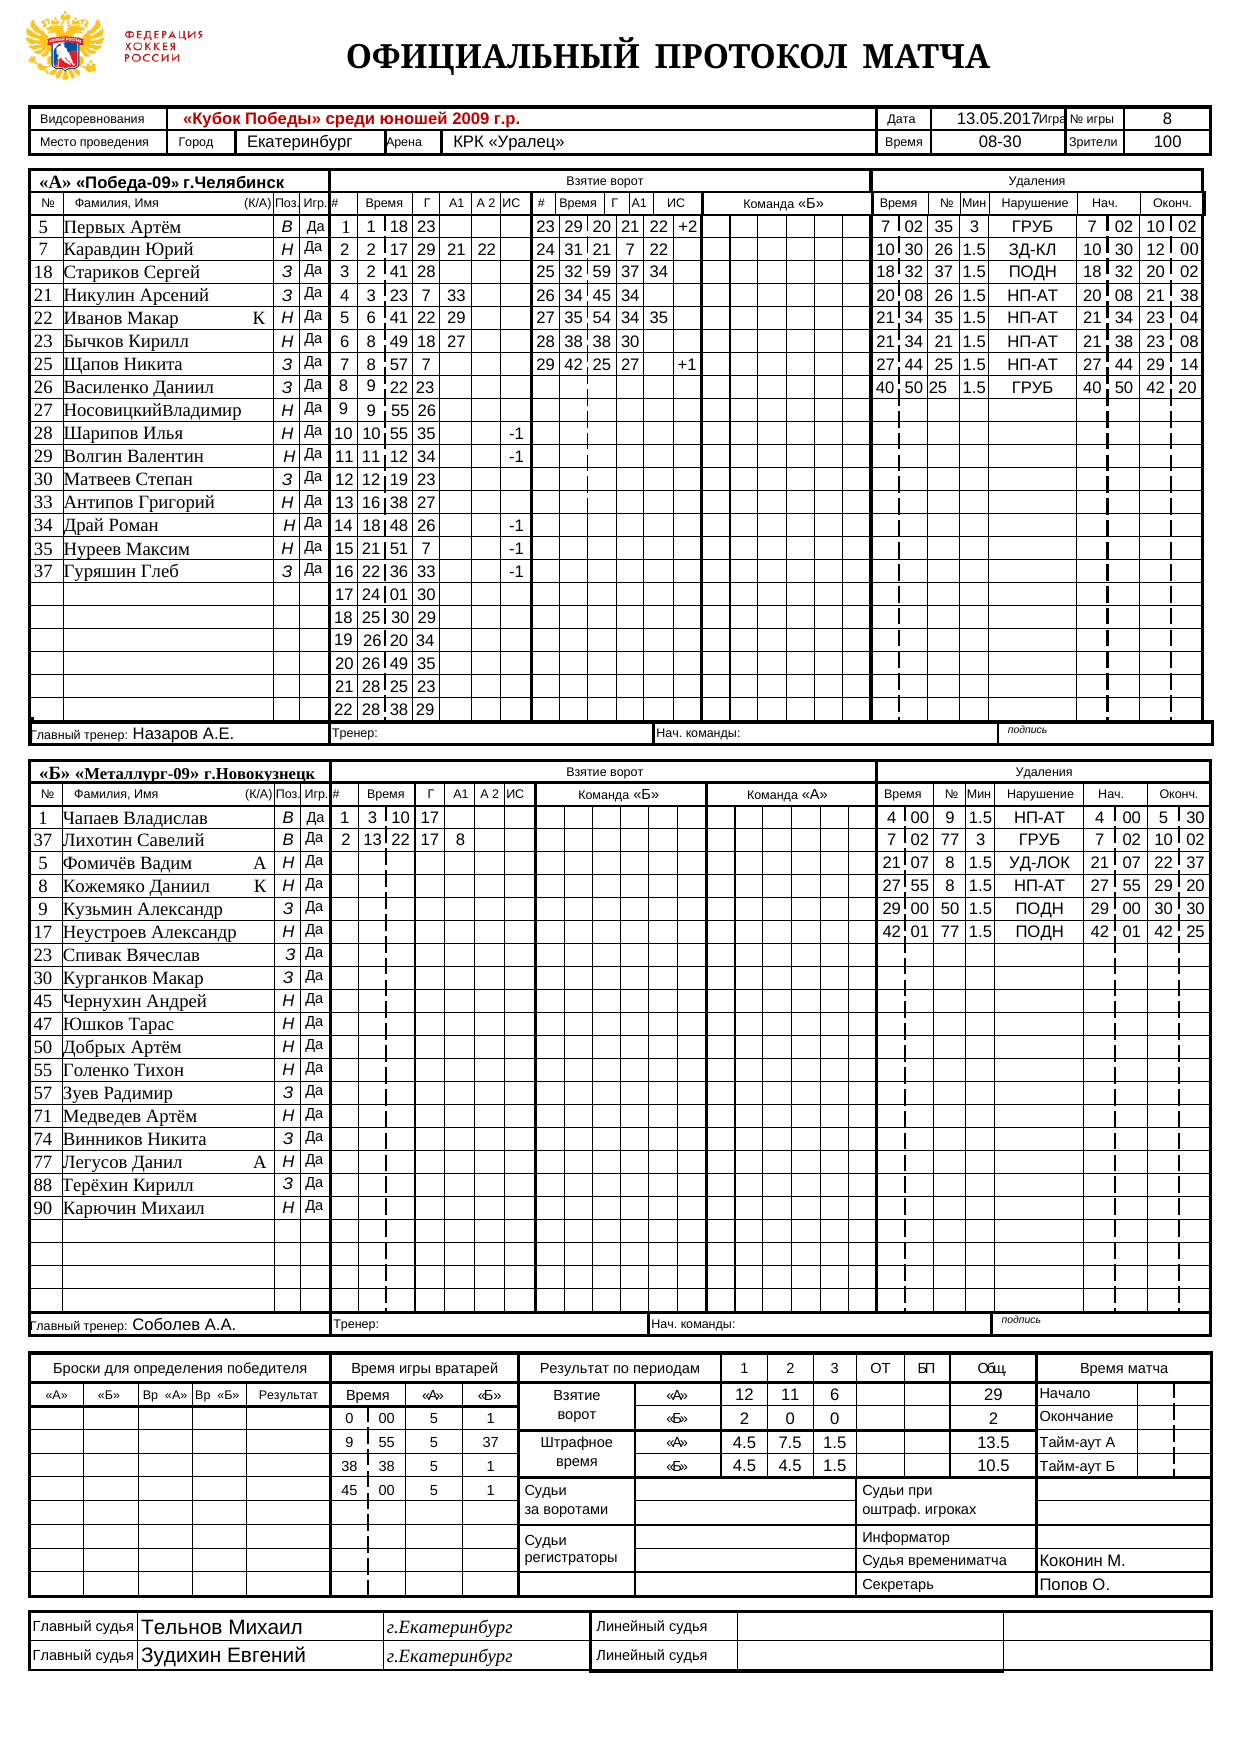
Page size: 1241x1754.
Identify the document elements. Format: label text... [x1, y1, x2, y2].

table_cell [849, 944, 875, 966]
table_cell 34 [1108, 307, 1139, 329]
table_cell [644, 606, 673, 628]
table_cell [763, 967, 791, 989]
table_cell 9 [934, 807, 965, 827]
table_cell [242, 284, 273, 306]
table_cell 27 [617, 353, 643, 375]
table_cell [621, 944, 648, 966]
table_cell 8 [358, 353, 385, 375]
table_cell 4.5 [768, 1454, 813, 1476]
table_header Взятие ворот [331, 171, 869, 191]
table_cell 34 [644, 261, 673, 283]
table_cell 35 [31, 537, 63, 559]
table_cell [1084, 990, 1115, 1012]
table_cell В [275, 829, 300, 851]
table_cell 27 [31, 399, 63, 421]
table_cell [758, 261, 786, 283]
table_cell [763, 1289, 791, 1311]
table_cell +1 [674, 353, 700, 375]
table_cell З [274, 284, 299, 306]
table_cell [708, 852, 734, 873]
table_cell Василенко Даниил [64, 376, 273, 398]
table_cell [593, 1036, 620, 1058]
table_cell 38 [560, 330, 587, 352]
table_cell [332, 1128, 358, 1150]
table_cell [678, 990, 705, 1012]
table_cell # [331, 193, 357, 214]
table_cell [763, 990, 791, 1012]
table_cell [843, 537, 869, 559]
table_cell [243, 1174, 274, 1196]
table_cell [593, 1105, 620, 1127]
table_cell [445, 1082, 474, 1104]
table_cell [588, 698, 616, 720]
table_cell [792, 944, 820, 966]
table_cell 50 [899, 376, 927, 398]
table_cell [475, 990, 504, 1012]
table_cell [758, 399, 786, 421]
table_cell [873, 399, 899, 421]
table_cell [960, 445, 988, 467]
table_cell [505, 829, 534, 851]
table_cell [84, 1572, 138, 1595]
table_cell Время [358, 193, 412, 214]
table_cell [416, 1243, 444, 1265]
table_cell 02 [1179, 829, 1209, 851]
table_cell [274, 606, 299, 628]
table_header Взятие ворот [332, 762, 875, 781]
table_cell [849, 1266, 875, 1288]
table_cell [472, 468, 500, 490]
table_cell [416, 1082, 444, 1104]
table_cell [533, 445, 559, 467]
table_cell [621, 1151, 648, 1173]
table_cell [708, 829, 734, 851]
table_cell [440, 376, 471, 398]
table_cell [621, 1059, 648, 1081]
table_cell 45 [332, 1477, 368, 1500]
table_cell [878, 1036, 905, 1058]
table_cell [445, 1197, 474, 1219]
table_cell [763, 852, 791, 873]
table_cell 22 [31, 307, 63, 329]
table_cell [787, 284, 814, 306]
table_cell [1084, 1036, 1115, 1058]
table_cell [989, 652, 1076, 674]
table_cell [758, 698, 786, 720]
table_cell [792, 898, 820, 919]
table_cell 55 [368, 1430, 405, 1452]
table_cell 44 [899, 353, 927, 375]
table_cell 35 [928, 307, 959, 329]
table_cell [243, 829, 274, 851]
table_cell Игр. [300, 193, 328, 214]
table_cell Нач. [1078, 193, 1140, 214]
table_cell [815, 238, 842, 260]
table_cell 0 [768, 1406, 813, 1429]
table_cell [560, 583, 587, 605]
table_cell [815, 307, 842, 329]
table_cell [445, 1128, 474, 1150]
table_cell 1.5 [960, 353, 988, 375]
table_cell Нач. команды: [655, 724, 997, 743]
table_cell 20 [873, 284, 899, 306]
table_cell [1077, 560, 1107, 582]
table_cell [301, 1243, 329, 1265]
table_cell [821, 1289, 848, 1311]
table_cell [565, 1174, 592, 1196]
table_cell «А» [636, 1384, 720, 1405]
table_cell [533, 652, 559, 674]
table_cell 13.5 [951, 1432, 1035, 1452]
table_cell [966, 944, 994, 966]
table_cell [763, 1243, 791, 1265]
table_cell [649, 967, 677, 989]
table_cell [960, 514, 988, 536]
table_header «Б» «Металлург-09» г.Новокузнецк [31, 762, 329, 781]
table_cell 5 [331, 307, 357, 329]
table_cell [636, 1526, 855, 1547]
table_cell [416, 990, 444, 1012]
table_cell 25 [31, 353, 63, 375]
table_cell [928, 514, 959, 536]
table_cell [703, 652, 729, 674]
table_cell [1140, 560, 1171, 582]
table_cell 7 [331, 353, 357, 375]
table_cell [300, 629, 328, 651]
table_cell [243, 807, 274, 827]
table_cell Да [300, 468, 328, 490]
table_cell [440, 675, 471, 697]
table_cell [708, 1151, 734, 1173]
table_cell [1140, 652, 1171, 674]
table_cell [815, 468, 842, 490]
table_cell [878, 1013, 905, 1035]
table_cell [475, 944, 504, 966]
table_cell Главный тренер: Назаров А.Е. [32, 724, 328, 743]
table_cell [386, 852, 414, 873]
table_cell [815, 606, 842, 628]
table_cell [416, 852, 444, 873]
table_cell [1148, 1128, 1179, 1150]
table_cell [995, 944, 1083, 966]
table_cell 28 [358, 698, 385, 720]
table_cell [416, 967, 444, 989]
table_cell [763, 1059, 791, 1081]
table_cell 21 [440, 238, 471, 260]
table_cell Иванов Макар [64, 307, 242, 329]
table_cell [815, 675, 842, 697]
table_cell [31, 698, 63, 720]
table_cell [989, 491, 1076, 513]
table_cell [928, 652, 959, 674]
table_cell 2 [358, 261, 385, 283]
table_cell 33 [31, 491, 63, 513]
table_cell [193, 1525, 246, 1547]
table_cell 45 [588, 284, 616, 306]
table_cell [873, 698, 899, 720]
table_cell Н [275, 1151, 300, 1173]
table_cell [243, 1013, 274, 1035]
table_cell З [275, 944, 300, 966]
table_cell Каравдин Юрий [64, 238, 242, 260]
table_cell [815, 652, 842, 674]
table_cell [565, 921, 592, 943]
table_cell [193, 1430, 246, 1452]
table_cell 57 [31, 1082, 62, 1104]
table_cell [621, 1243, 648, 1265]
table_cell 18 [413, 330, 439, 352]
table_cell Игр. [301, 784, 329, 804]
table_cell [64, 583, 242, 605]
table_cell [1077, 399, 1107, 421]
table_cell 3 [966, 829, 994, 851]
table_cell [621, 1082, 648, 1104]
table_cell [966, 990, 994, 1012]
table_cell [1115, 1036, 1147, 1058]
table_cell [678, 1220, 705, 1242]
table_cell [708, 990, 734, 1012]
table_cell [445, 1289, 474, 1311]
table_cell [537, 829, 564, 851]
table_cell [533, 698, 559, 720]
table_cell Время [878, 784, 933, 804]
table_cell [617, 399, 643, 421]
table_cell [300, 675, 328, 697]
table_cell [899, 468, 927, 490]
table_cell Н [275, 990, 300, 1012]
table_cell [416, 898, 444, 919]
table_cell [1084, 1105, 1115, 1127]
table_cell [440, 422, 471, 444]
table_cell 37 [617, 261, 643, 283]
table_cell [815, 629, 842, 651]
table_cell [821, 1197, 848, 1219]
table_cell [416, 1266, 444, 1288]
table_cell [821, 807, 848, 827]
table_cell [332, 1266, 358, 1288]
table_cell [731, 652, 757, 674]
table_cell [821, 944, 848, 966]
table_cell [787, 238, 814, 260]
table_cell К [242, 307, 273, 329]
table_cell [763, 898, 791, 919]
table_cell [1115, 1220, 1147, 1242]
table_cell подпись [993, 1314, 1209, 1334]
table_cell [386, 1036, 414, 1058]
table_cell [621, 807, 648, 827]
table_cell [763, 807, 791, 827]
table_cell [31, 606, 63, 628]
table_cell [406, 1572, 462, 1595]
table_cell [678, 1266, 705, 1288]
table_cell [63, 1220, 243, 1242]
table_cell Начало [1038, 1384, 1137, 1405]
table_cell [1148, 1266, 1179, 1288]
table_cell 38 [1108, 330, 1139, 352]
table_cell [792, 1013, 820, 1035]
table_cell [792, 1105, 820, 1127]
table_cell [736, 1289, 762, 1311]
table_cell 29 [31, 445, 63, 467]
table_cell ПОДН [995, 921, 1083, 943]
table_cell [1077, 445, 1107, 467]
table_cell 35 [413, 422, 439, 444]
table_cell 51 [385, 537, 412, 559]
table_cell [1084, 1059, 1115, 1081]
table_cell 02 [905, 829, 933, 851]
table_cell «Б» [84, 1384, 138, 1405]
table_cell [440, 583, 471, 605]
table_cell [736, 829, 762, 851]
table_cell [1077, 514, 1107, 536]
table_cell Арена [387, 131, 440, 153]
table_cell [301, 1289, 329, 1311]
table_cell 17 [385, 238, 412, 260]
table_cell [703, 675, 729, 697]
table_cell [1084, 1243, 1115, 1265]
table_cell 2 [332, 829, 358, 851]
table_cell [565, 944, 592, 966]
table_cell Н [275, 1197, 300, 1219]
table_cell [878, 1197, 905, 1219]
table_cell [274, 675, 299, 697]
table_cell [440, 399, 471, 421]
table_cell [873, 652, 899, 674]
table_cell [31, 1477, 83, 1500]
table_cell 2 [951, 1406, 1035, 1429]
table_cell [873, 606, 899, 628]
table_cell [139, 1454, 192, 1476]
table_cell [674, 491, 700, 513]
table_cell 38 [1171, 284, 1201, 306]
table_cell Гуряшин Глеб [64, 560, 242, 582]
table_cell [472, 560, 500, 582]
table_cell Да [300, 514, 328, 536]
table_cell [386, 990, 414, 1012]
table_cell [505, 1013, 534, 1035]
table_cell 8 [934, 852, 965, 873]
table_cell [406, 1525, 462, 1547]
table_cell [533, 514, 559, 536]
table_cell [472, 422, 500, 444]
table_cell [560, 514, 587, 536]
table_cell 1.5 [960, 330, 988, 352]
table_cell [588, 491, 616, 513]
table_cell [565, 1105, 592, 1127]
table_cell З [274, 376, 299, 398]
table_cell [644, 675, 673, 697]
table_cell [588, 583, 616, 605]
table_cell [1171, 583, 1201, 605]
table_cell [243, 1128, 274, 1150]
table_cell [332, 1197, 358, 1219]
table_cell [243, 1266, 274, 1288]
table_cell [242, 652, 273, 674]
table_cell [934, 1082, 965, 1104]
table_cell [787, 445, 814, 467]
table_cell [475, 1220, 504, 1242]
table_cell [905, 1105, 933, 1127]
table_cell [588, 399, 616, 421]
table_cell 42 [1140, 376, 1171, 398]
table_cell [472, 353, 500, 375]
table_cell [416, 944, 444, 966]
table_cell [139, 1572, 192, 1595]
table_cell [763, 921, 791, 943]
table_cell [703, 698, 729, 720]
table_cell 27 [1084, 875, 1115, 897]
table_cell [1077, 652, 1107, 674]
table_cell 71 [31, 1105, 62, 1127]
table_cell [644, 698, 673, 720]
table_cell [537, 921, 564, 943]
table_cell [995, 990, 1083, 1012]
table_cell [849, 1128, 875, 1150]
table_cell [1108, 560, 1139, 582]
table_cell [934, 1289, 965, 1311]
table_cell [905, 967, 933, 989]
table_cell [537, 898, 564, 919]
table_cell [815, 560, 842, 582]
table_cell [475, 829, 504, 851]
table_cell [621, 898, 648, 919]
table_cell Да [301, 921, 329, 943]
table_cell [966, 1197, 994, 1219]
table_cell 34 [899, 307, 927, 329]
table_cell 21 [1077, 330, 1107, 352]
table_cell [873, 514, 899, 536]
table_cell 37 [928, 261, 959, 283]
table_cell [588, 537, 616, 559]
table_cell [332, 1059, 358, 1081]
table_cell [416, 1105, 444, 1127]
table_cell Н [274, 514, 299, 536]
table_cell [731, 629, 757, 651]
table_cell 4 [878, 807, 905, 827]
table_cell 17 [331, 583, 357, 605]
table_cell [501, 583, 530, 605]
table_cell [1115, 1289, 1147, 1311]
table_cell Да [301, 898, 329, 919]
table_cell [565, 1013, 592, 1035]
table_cell З [274, 353, 299, 375]
table_cell [731, 353, 757, 375]
table_cell 44 [1108, 353, 1139, 375]
table_cell [274, 652, 299, 674]
table_cell [736, 1082, 762, 1104]
table_cell З [275, 898, 300, 919]
table_cell [445, 967, 474, 989]
table_cell [537, 875, 564, 897]
table_cell [617, 445, 643, 467]
table_cell 22 [472, 238, 500, 260]
table_cell [849, 875, 875, 897]
table_cell [905, 1036, 933, 1058]
table_cell [995, 1059, 1083, 1081]
table_cell [758, 629, 786, 651]
table_cell [849, 990, 875, 1012]
table_cell [1179, 990, 1209, 1012]
table_cell 35 [413, 652, 439, 674]
table_cell 18 [358, 514, 385, 536]
table_cell 1.5 [960, 284, 988, 306]
table_cell [1108, 583, 1139, 605]
table_cell [31, 1243, 62, 1265]
table_cell [593, 1266, 620, 1288]
table_cell 21 [31, 284, 63, 306]
table_cell [472, 330, 500, 352]
table_cell [537, 1243, 564, 1265]
table_cell [463, 1501, 517, 1524]
table_cell [966, 1266, 994, 1288]
table_cell Н [275, 1013, 300, 1035]
table_cell [1108, 537, 1139, 559]
table_cell [588, 445, 616, 467]
table_cell [674, 606, 700, 628]
table_cell [593, 829, 620, 851]
table_cell 74 [31, 1128, 62, 1150]
table_cell [1140, 583, 1171, 605]
table_cell 29 [951, 1384, 1035, 1405]
table_cell [593, 1013, 620, 1035]
table_cell [1077, 537, 1107, 559]
table_cell [31, 1220, 62, 1242]
table_cell 21 [928, 330, 959, 352]
table_cell 1 [463, 1454, 517, 1476]
table_cell [928, 445, 959, 467]
table_cell Главный судья [31, 1613, 137, 1640]
table_cell [1148, 1082, 1179, 1104]
table_cell Н [274, 491, 299, 513]
table_cell З [275, 1128, 300, 1150]
table_cell 21 [1077, 307, 1107, 329]
table_cell [736, 1128, 762, 1150]
table_cell НП-АТ [995, 807, 1083, 827]
table_cell 3 [331, 261, 357, 283]
table_cell 42 [878, 921, 905, 943]
table_cell [792, 1220, 820, 1242]
table_cell [243, 1197, 274, 1219]
table_cell [792, 1174, 820, 1196]
table_cell [649, 807, 677, 827]
table_cell [332, 898, 358, 919]
table_cell [588, 468, 616, 490]
table_cell [31, 652, 63, 674]
table_cell [928, 698, 959, 720]
table_cell [792, 1243, 820, 1265]
table_cell 7 [1084, 829, 1115, 851]
table_cell Линейный судья [592, 1641, 737, 1669]
table_cell [934, 1243, 965, 1265]
table_cell [1115, 1174, 1147, 1196]
table_cell [621, 829, 648, 851]
table_cell 25 [358, 606, 385, 628]
table_cell [1171, 468, 1201, 490]
table_cell [1004, 1613, 1210, 1640]
table_cell Тельнов Михаил [138, 1613, 383, 1640]
table_cell [703, 491, 729, 513]
table_cell [966, 1243, 994, 1265]
table_cell [1115, 1243, 1147, 1265]
table_cell [849, 1243, 875, 1265]
table_cell [617, 468, 643, 490]
table_cell [242, 675, 273, 697]
table_cell [636, 1549, 855, 1571]
table_cell 26 [533, 284, 559, 306]
table_cell [247, 1549, 329, 1571]
table_cell [243, 921, 274, 943]
table_cell 9 [332, 1430, 368, 1452]
table_cell [1108, 606, 1139, 628]
table_cell 23 [385, 284, 412, 306]
table_cell [243, 1243, 274, 1265]
table_cell [1084, 1197, 1115, 1219]
table_cell [63, 1243, 243, 1265]
table_cell [565, 1266, 592, 1288]
table_cell 01 [1115, 921, 1147, 943]
table_cell В [274, 216, 299, 237]
table_cell [703, 629, 729, 651]
table_cell [533, 583, 559, 605]
table_cell [368, 1525, 405, 1547]
table_cell [593, 807, 620, 827]
table_cell [899, 537, 927, 559]
table_cell 02 [1171, 261, 1201, 283]
table_cell 1.5 [966, 807, 994, 827]
table_cell [708, 1243, 734, 1265]
table_cell Да [300, 376, 328, 398]
table_cell [703, 537, 729, 559]
table_cell [1140, 675, 1171, 697]
table_cell [928, 629, 959, 651]
table_cell [501, 376, 530, 398]
table_cell [934, 1059, 965, 1081]
table_cell [588, 376, 616, 398]
table_cell 5 [1148, 807, 1179, 827]
table_cell 22 [385, 376, 412, 398]
table_cell 7 [413, 537, 439, 559]
table_cell [359, 1220, 386, 1242]
table_cell [139, 1430, 192, 1452]
table_cell [849, 1289, 875, 1311]
table_cell 31 [560, 238, 587, 260]
table_cell Время [332, 1384, 405, 1405]
table_cell 1 [331, 216, 357, 237]
table_cell [787, 307, 814, 329]
table_cell [501, 261, 530, 283]
table_cell [674, 261, 700, 283]
table_cell [332, 944, 358, 966]
table_cell [792, 1128, 820, 1150]
table_cell [445, 1059, 474, 1081]
table_cell [821, 967, 848, 989]
table_cell [736, 1105, 762, 1127]
table_cell [966, 1289, 994, 1311]
table_cell [966, 1128, 994, 1150]
table_cell [960, 468, 988, 490]
table_cell [928, 560, 959, 582]
table_cell [674, 422, 700, 444]
table_cell Зрители [1067, 131, 1123, 153]
table_cell [386, 1059, 414, 1081]
table_cell Драй Роман [64, 514, 242, 536]
table_cell [843, 353, 869, 375]
table_cell Н [274, 422, 299, 444]
table_cell [843, 399, 869, 421]
table_cell [445, 944, 474, 966]
table_cell [475, 1266, 504, 1288]
table_cell [899, 583, 927, 605]
table_cell [533, 399, 559, 421]
table_cell [621, 1128, 648, 1150]
table_cell Медведев Артём [63, 1105, 243, 1127]
table_cell [475, 1013, 504, 1035]
table_cell 27 [440, 330, 471, 352]
table_cell З [274, 468, 299, 490]
table_cell [792, 829, 820, 851]
table_cell [593, 1128, 620, 1150]
table_cell [505, 1105, 534, 1127]
table_cell г.Екатеринбург [384, 1613, 589, 1640]
table_cell [617, 606, 643, 628]
table_cell 5 [406, 1454, 462, 1476]
table_cell [905, 1220, 933, 1242]
table_cell [1115, 1013, 1147, 1035]
table_cell 25 [385, 675, 412, 697]
table_cell [960, 675, 988, 697]
table_cell 57 [385, 353, 412, 375]
table_cell 7 [413, 284, 439, 306]
table_cell [644, 353, 673, 375]
table_cell [792, 1266, 820, 1288]
table_cell 12 [385, 445, 412, 467]
table_cell [815, 399, 842, 421]
table_cell 08 [1171, 330, 1201, 352]
table_cell [731, 422, 757, 444]
table_cell [560, 652, 587, 674]
table_cell [1038, 1526, 1210, 1547]
table_cell [644, 629, 673, 651]
table_cell [878, 967, 905, 989]
table_cell [593, 898, 620, 919]
table_cell 26 [928, 238, 959, 260]
table_cell [703, 330, 729, 352]
table_cell Да [301, 807, 329, 827]
table_cell 16 [331, 560, 357, 582]
table_cell 15 [331, 537, 357, 559]
table_cell Н [274, 537, 299, 559]
table_cell [649, 1036, 677, 1058]
table_cell [934, 990, 965, 1012]
table_cell [1179, 944, 1209, 966]
table_cell 29 [1140, 353, 1171, 375]
table_cell [247, 1454, 329, 1476]
table_cell Тайм-аут Б [1038, 1454, 1137, 1476]
table_cell Да [300, 537, 328, 559]
table_cell [243, 1082, 274, 1104]
table_cell [1084, 1013, 1115, 1035]
table_cell 29 [440, 307, 471, 329]
table_cell [505, 852, 534, 873]
table_cell Н [275, 875, 300, 897]
table_cell [763, 1082, 791, 1104]
table_cell [928, 491, 959, 513]
table_cell [960, 491, 988, 513]
table_cell Да [300, 422, 328, 444]
table_cell Нач. команды: [650, 1314, 990, 1334]
table_cell 50 [934, 898, 965, 919]
table_cell А1 [630, 193, 653, 214]
table_cell [1077, 698, 1107, 720]
table_cell [560, 468, 587, 490]
table_cell 00 [1115, 807, 1147, 827]
table_cell [31, 675, 63, 697]
table_cell [674, 675, 700, 697]
table_cell [475, 1151, 504, 1173]
table_cell [565, 1151, 592, 1173]
table_cell [792, 852, 820, 873]
table_cell [763, 1105, 791, 1127]
table_cell [386, 1013, 414, 1035]
table_cell «Б» [636, 1406, 720, 1429]
table_cell [815, 537, 842, 559]
table_cell [905, 1406, 949, 1429]
table_cell [934, 1036, 965, 1058]
table_cell 01 [905, 921, 933, 943]
table_cell [445, 875, 474, 897]
table_cell [738, 1613, 1003, 1640]
table_cell 8 [358, 330, 385, 352]
table_cell 25 [588, 353, 616, 375]
table_cell 6 [358, 307, 385, 329]
table_cell [758, 284, 786, 306]
table_cell 1.5 [966, 921, 994, 943]
table_cell [440, 353, 471, 375]
table_cell [445, 807, 474, 827]
table_cell Да [300, 353, 328, 375]
table_cell [332, 921, 358, 943]
table_cell [1077, 468, 1107, 490]
table_cell Матвеев Степан [64, 468, 242, 490]
table_cell 7 [873, 216, 899, 237]
table_cell [440, 606, 471, 628]
table_cell [736, 1243, 762, 1265]
table_cell НП-АТ [989, 330, 1076, 352]
table_cell КРК «Уралец» [443, 131, 875, 153]
table_cell [416, 1151, 444, 1173]
table_cell [878, 1243, 905, 1265]
table_cell [505, 898, 534, 919]
table_cell 28 [31, 422, 63, 444]
table_cell 11 [358, 445, 385, 467]
table_cell [878, 1289, 905, 1311]
table_cell [332, 852, 358, 873]
table_cell [763, 1197, 791, 1219]
table_cell [301, 1266, 329, 1288]
table_cell 1.5 [960, 376, 988, 398]
table_cell [593, 921, 620, 943]
table_cell [593, 875, 620, 897]
table_cell [193, 1454, 246, 1476]
table_cell [905, 1454, 949, 1476]
table_cell Нуреев Максим [64, 537, 242, 559]
table_cell [386, 1289, 414, 1311]
table_cell [928, 399, 959, 421]
table_cell [995, 1174, 1083, 1196]
table_cell 55 [905, 875, 933, 897]
table_cell [617, 583, 643, 605]
table_cell [731, 537, 757, 559]
table_cell [537, 1059, 564, 1081]
table_cell [815, 698, 842, 720]
table_cell Н [275, 1036, 300, 1058]
table_cell 29 [533, 353, 559, 375]
table_cell [1115, 1266, 1147, 1288]
table_cell Тренер: [332, 1314, 647, 1334]
table_cell 18 [1077, 261, 1107, 283]
table_cell 22 [644, 216, 673, 237]
table_cell 00 [368, 1477, 405, 1500]
table_cell [787, 629, 814, 651]
table_cell № [31, 784, 62, 804]
table_cell [644, 284, 673, 306]
table_cell [736, 921, 762, 943]
table_cell [1179, 1220, 1209, 1242]
table_cell [843, 698, 869, 720]
table_cell 7 [413, 353, 439, 375]
table_cell [763, 1036, 791, 1058]
table_cell [1084, 1128, 1115, 1150]
table_cell 22 [1148, 852, 1179, 873]
table_cell Тайм-аут А [1038, 1430, 1137, 1452]
table_cell [560, 537, 587, 559]
table_cell 1.5 [966, 875, 994, 897]
table_cell (К/А) [242, 193, 273, 214]
table_cell 20 [1179, 875, 1209, 897]
table_cell [63, 1289, 243, 1311]
table_cell [1084, 1151, 1115, 1173]
table_cell [359, 1289, 386, 1311]
table_cell -1 [501, 560, 530, 582]
table_cell [758, 560, 786, 582]
table_cell 8 [331, 376, 357, 398]
table_cell 34 [31, 514, 63, 536]
table_cell [849, 1220, 875, 1242]
table_cell [359, 1197, 386, 1219]
table_cell [416, 875, 444, 897]
table_cell [139, 1477, 192, 1500]
table_cell 34 [560, 284, 587, 306]
table_cell Н [274, 238, 299, 260]
table_cell [1148, 1151, 1179, 1173]
table_cell [649, 1289, 677, 1311]
table_cell [617, 514, 643, 536]
table_cell З [274, 560, 299, 582]
table_cell К [243, 875, 274, 897]
table_cell [533, 491, 559, 513]
table_cell А 2 [475, 784, 504, 804]
table_cell [300, 583, 328, 605]
table_cell [617, 652, 643, 674]
table_cell Да [300, 261, 328, 283]
table_cell Судьи при оштраф. игроках [857, 1479, 1035, 1524]
table_cell [243, 967, 274, 989]
table_cell [815, 445, 842, 467]
table_cell [905, 1197, 933, 1219]
table_cell +2 [674, 216, 700, 237]
table_cell [193, 1549, 246, 1571]
table_cell [843, 560, 869, 582]
table_cell [359, 1036, 386, 1058]
table_cell 22 [358, 560, 385, 582]
table_cell 38 [368, 1454, 405, 1476]
table_cell [472, 376, 500, 398]
table_cell [275, 1289, 300, 1311]
table_cell Антипов Григорий [64, 491, 242, 513]
table_cell [445, 1220, 474, 1242]
table_cell [416, 1197, 444, 1219]
table_cell 02 [1115, 829, 1147, 851]
table_cell Место проведения [31, 131, 166, 153]
table_cell [989, 675, 1076, 697]
table_cell [821, 1082, 848, 1104]
table_cell Первых Артём [64, 216, 273, 237]
table_cell 5 [406, 1408, 462, 1429]
table_cell [821, 898, 848, 919]
table_cell [787, 261, 814, 283]
table_cell [821, 1059, 848, 1081]
table_cell [386, 1197, 414, 1219]
table_cell «А» [636, 1432, 720, 1452]
table_cell # [533, 193, 555, 214]
table_cell [899, 560, 927, 582]
table_cell Команда «Б» [537, 784, 705, 804]
table_header Удаления [878, 762, 1209, 781]
table_cell [644, 330, 673, 352]
table_cell 19 [385, 468, 412, 490]
table_cell [966, 1105, 994, 1127]
table_cell [644, 583, 673, 605]
table_cell [368, 1549, 405, 1571]
table_cell [84, 1525, 138, 1547]
table_cell [386, 1220, 414, 1242]
table_cell 5 [31, 852, 62, 873]
table_cell 29 [1084, 898, 1115, 919]
table_cell А1 [440, 193, 471, 214]
table_cell [386, 898, 414, 919]
table_cell [565, 1082, 592, 1104]
table_cell 10 [1077, 238, 1107, 260]
table_cell [873, 468, 899, 490]
table_cell 21 [588, 238, 616, 260]
table_cell 10.5 [951, 1454, 1035, 1476]
table_cell Да [301, 944, 329, 966]
table_cell Фомичёв Вадим [63, 852, 243, 873]
table_cell [649, 1082, 677, 1104]
table_cell [674, 652, 700, 674]
table_cell [995, 1036, 1083, 1058]
table_cell [708, 967, 734, 989]
table_cell [787, 468, 814, 490]
table_cell Время [874, 193, 928, 214]
table_cell [64, 652, 242, 674]
table_cell ГРУБ [995, 829, 1083, 851]
table_cell [537, 1266, 564, 1288]
table_cell [501, 238, 530, 260]
table_cell [731, 330, 757, 352]
table_cell [501, 353, 530, 375]
table_cell [649, 898, 677, 919]
table_cell 27 [413, 491, 439, 513]
table_cell 88 [31, 1174, 62, 1196]
table_cell [332, 1151, 358, 1173]
table_cell Мин [961, 193, 989, 214]
table_cell [386, 944, 414, 966]
table_cell [621, 1105, 648, 1127]
table_cell [1084, 1266, 1115, 1288]
table_cell 37 [1179, 852, 1209, 873]
table_cell [649, 1013, 677, 1035]
table_cell Да [301, 1059, 329, 1081]
table_header «Кубок Победы» среди юношей 2009 г.р. [168, 109, 875, 129]
table_cell [440, 514, 471, 536]
table_cell [674, 399, 700, 421]
table_cell [475, 1197, 504, 1219]
table_cell [792, 1289, 820, 1311]
table_cell [300, 606, 328, 628]
table_cell 29 [560, 216, 587, 237]
table_cell Щапов Никита [64, 353, 242, 375]
table_cell [505, 967, 534, 989]
table_cell [475, 875, 504, 897]
table_cell [31, 1525, 83, 1547]
table_cell 13 [359, 829, 386, 851]
table_cell 33 [440, 284, 471, 306]
table_cell [588, 675, 616, 697]
table_cell [843, 422, 869, 444]
table_cell [674, 468, 700, 490]
table_cell [758, 422, 786, 444]
table_cell 14 [1171, 353, 1201, 375]
table_cell Голенко Тихон [63, 1059, 243, 1081]
table_cell [501, 307, 530, 329]
table_cell 24 [533, 238, 559, 260]
table_cell [849, 1105, 875, 1127]
table_cell 21 [1084, 852, 1115, 873]
table_cell ИС [654, 193, 701, 214]
table_cell [84, 1408, 138, 1429]
table_cell [505, 1174, 534, 1196]
table_cell 6 [331, 330, 357, 352]
table_cell [243, 1289, 274, 1311]
table_cell [1140, 445, 1171, 467]
table_cell [703, 284, 729, 306]
table_cell 0 [814, 1406, 856, 1429]
table_cell [537, 1174, 564, 1196]
table_cell [243, 1059, 274, 1081]
table_cell 12 [358, 468, 385, 490]
table_cell 38 [385, 491, 412, 513]
table_cell [472, 629, 500, 651]
table_cell [736, 898, 762, 919]
table_cell 20 [1077, 284, 1107, 306]
table_cell -1 [501, 445, 530, 467]
table_cell [787, 216, 814, 237]
table_cell [560, 399, 587, 421]
table_cell Да [301, 829, 329, 851]
table_cell [731, 261, 757, 283]
table_cell [905, 1266, 933, 1288]
table_cell [708, 1197, 734, 1219]
table_cell [505, 1128, 534, 1150]
table_cell [475, 1036, 504, 1058]
table_cell [472, 284, 500, 306]
table_cell [674, 445, 700, 467]
table_cell [565, 1197, 592, 1219]
table_cell 34 [617, 307, 643, 329]
table_cell 33 [413, 560, 439, 582]
table_cell [1084, 1174, 1115, 1196]
table_cell 32 [899, 261, 927, 283]
table_cell 23 [413, 675, 439, 697]
table_cell [708, 1220, 734, 1242]
table_cell [332, 1572, 368, 1595]
table_cell [1140, 629, 1171, 651]
table_cell Нарушение [995, 784, 1083, 804]
table_cell 23 [31, 330, 63, 352]
table_cell [873, 491, 899, 513]
table_cell [565, 898, 592, 919]
table_cell Да [301, 990, 329, 1012]
table_cell [905, 1243, 933, 1265]
table_cell [995, 1082, 1083, 1104]
table_cell 4.5 [722, 1454, 767, 1476]
table_cell [386, 1243, 414, 1265]
table_cell Чернухин Андрей [63, 990, 274, 1012]
table_cell [878, 1220, 905, 1242]
table_cell [966, 1059, 994, 1081]
table_cell [763, 875, 791, 897]
table_cell [560, 560, 587, 582]
table_cell [301, 1220, 329, 1242]
table_cell [966, 1036, 994, 1058]
table_cell [332, 1289, 358, 1311]
table_cell [242, 261, 273, 283]
table_cell [636, 1573, 855, 1595]
table_cell Да [301, 1174, 329, 1196]
table_cell [472, 606, 500, 628]
table_cell [565, 1036, 592, 1058]
table_cell 37 [463, 1430, 517, 1452]
table_cell [1138, 1406, 1174, 1429]
table_cell [472, 537, 500, 559]
table_cell 12 [722, 1384, 767, 1405]
table_cell [1171, 491, 1201, 513]
table_cell [300, 652, 328, 674]
table_cell [878, 1128, 905, 1150]
table_cell [736, 967, 762, 989]
table_cell [537, 1289, 564, 1311]
table_cell [821, 1220, 848, 1242]
table_cell [763, 1128, 791, 1150]
table_cell [475, 852, 504, 873]
table_cell [440, 652, 471, 674]
table_cell Н [274, 399, 299, 421]
table_cell 2 [331, 238, 357, 260]
table_cell [416, 1059, 444, 1081]
table_cell [1148, 1220, 1179, 1242]
table_cell 16 [358, 491, 385, 513]
table_cell [565, 1220, 592, 1242]
table_cell № [31, 193, 63, 214]
table_cell Да [300, 238, 328, 260]
table_cell [1140, 606, 1171, 628]
table_cell [1115, 1082, 1147, 1104]
table_cell [821, 1013, 848, 1035]
table_cell Да [300, 560, 328, 582]
table_cell [31, 1454, 83, 1476]
table_cell [533, 537, 559, 559]
table_cell 3 [960, 216, 988, 237]
table_cell [359, 852, 386, 873]
table_cell [368, 1572, 405, 1595]
table_cell 12 [1140, 238, 1171, 260]
table_cell [758, 307, 786, 329]
table_cell [843, 261, 869, 283]
table_cell [501, 652, 530, 674]
table_cell [736, 990, 762, 1012]
table_cell [1148, 1036, 1179, 1058]
table_cell [359, 967, 386, 989]
table_cell Время [359, 784, 414, 804]
table_cell [678, 1105, 705, 1127]
table_cell [843, 238, 869, 260]
picture [26, 11, 203, 80]
table_cell [644, 491, 673, 513]
table_cell [736, 1174, 762, 1196]
table_cell [533, 629, 559, 651]
table_cell 22 [644, 238, 673, 260]
table_cell [703, 261, 729, 283]
table_cell 77 [31, 1151, 62, 1173]
table_cell 20 [385, 629, 412, 651]
table_cell [332, 1243, 358, 1265]
table_cell [472, 698, 500, 720]
table_cell [64, 629, 273, 651]
table_cell [416, 1174, 444, 1196]
table_cell 17 [31, 921, 62, 943]
table_cell [505, 1197, 534, 1219]
table_cell [649, 1220, 677, 1242]
table_cell [445, 1013, 474, 1035]
table_cell [843, 468, 869, 490]
table_cell Фамилия, Имя [63, 784, 243, 804]
table_cell [475, 898, 504, 919]
table_cell [537, 1036, 564, 1058]
table_cell [989, 629, 1076, 651]
table_cell [275, 1220, 300, 1242]
table_cell [703, 307, 729, 329]
table_cell 30 [1148, 898, 1179, 919]
table_cell [966, 1174, 994, 1196]
table_cell 00 [368, 1408, 405, 1429]
table_cell [763, 1266, 791, 1288]
table_cell 10 [1140, 216, 1171, 237]
table_cell [815, 353, 842, 375]
table_cell [472, 307, 500, 329]
table_cell [649, 875, 677, 897]
table_cell [1108, 675, 1139, 697]
table_cell [565, 1289, 592, 1311]
table_cell [1038, 1479, 1210, 1500]
table_cell ЗД-КЛ [989, 238, 1076, 260]
table_cell [736, 1013, 762, 1035]
table_cell Никулин Арсений [64, 284, 242, 306]
table_cell [193, 1501, 246, 1524]
table_cell [359, 1174, 386, 1196]
table_cell [995, 1197, 1083, 1219]
table_cell [678, 1289, 705, 1311]
table_cell Да [300, 491, 328, 513]
table_cell 07 [905, 852, 933, 873]
table_cell 19 [331, 629, 357, 651]
table_cell [440, 445, 471, 467]
table_cell Да [300, 445, 328, 467]
table_cell [928, 583, 959, 605]
table_cell [731, 675, 757, 697]
table_cell [678, 1151, 705, 1173]
table_cell [849, 829, 875, 851]
table_cell [678, 967, 705, 989]
table_cell Да [300, 216, 328, 237]
table_cell [1115, 944, 1147, 966]
table_cell Коконин М. [1038, 1549, 1210, 1571]
table_cell [139, 1549, 192, 1571]
table_cell [787, 399, 814, 421]
table_cell [537, 1220, 564, 1242]
table_cell [386, 921, 414, 943]
table_cell [537, 1151, 564, 1173]
table_cell [440, 629, 471, 651]
table_cell [792, 967, 820, 989]
table_cell 1 [463, 1408, 517, 1429]
table_cell [815, 284, 842, 306]
table_cell 32 [560, 261, 587, 283]
table_cell 26 [413, 514, 439, 536]
table_cell [966, 967, 994, 989]
table_cell [1115, 1128, 1147, 1150]
table_cell [243, 1036, 274, 1058]
table_cell [849, 1059, 875, 1081]
table_cell [537, 1197, 564, 1219]
table_cell Бычков Кирилл [64, 330, 242, 352]
table_cell [84, 1549, 138, 1571]
table_cell [649, 1266, 677, 1288]
table_cell [440, 537, 471, 559]
table_cell [621, 1197, 648, 1219]
table_cell 26 [358, 652, 385, 674]
table_cell 00 [1115, 898, 1147, 919]
table_cell [593, 1243, 620, 1265]
table_cell 20 [588, 216, 616, 237]
table_cell [873, 629, 899, 651]
table_cell [1084, 1289, 1115, 1311]
table_cell [533, 560, 559, 582]
table_cell [242, 583, 273, 605]
table_cell [274, 629, 299, 651]
table_cell 1.5 [966, 852, 994, 873]
table_cell [31, 1549, 83, 1571]
table_cell 1 [332, 807, 358, 827]
table_cell [520, 1573, 634, 1595]
table_cell [731, 698, 757, 720]
table_cell [934, 1128, 965, 1150]
table_cell [242, 514, 273, 536]
table_cell 48 [385, 514, 412, 536]
table_cell [565, 875, 592, 897]
table_cell [275, 1243, 300, 1265]
table_cell [1138, 1454, 1174, 1476]
table_cell 77 [934, 921, 965, 943]
table_cell [703, 238, 729, 260]
table_cell [537, 807, 564, 827]
table_cell [1108, 491, 1139, 513]
table_header Видсоревнования [31, 109, 166, 129]
table_cell [1171, 537, 1201, 559]
table_cell [359, 875, 386, 897]
table_cell [1179, 1128, 1209, 1150]
table_cell [1138, 1430, 1174, 1452]
table_cell [787, 491, 814, 513]
table_cell [1140, 491, 1171, 513]
table_cell Результат [247, 1384, 329, 1405]
table_cell Команда «А» [708, 784, 875, 804]
table_cell [989, 445, 1076, 467]
table_cell [588, 514, 616, 536]
table_cell [1077, 583, 1107, 605]
table_cell 10 [331, 422, 357, 444]
table_cell 23 [533, 216, 559, 237]
table_cell [736, 1220, 762, 1242]
table_cell Н [275, 852, 300, 873]
table_cell [193, 1477, 246, 1500]
table_cell [843, 583, 869, 605]
table_cell [849, 1174, 875, 1196]
table_cell [1148, 1243, 1179, 1265]
table_cell 8 [934, 875, 965, 897]
table_cell [966, 1082, 994, 1104]
table_cell [359, 944, 386, 966]
table_cell 1.5 [960, 307, 988, 329]
table_cell 35 [928, 216, 959, 237]
table_cell Шарипов Илья [64, 422, 242, 444]
table_cell 90 [31, 1197, 62, 1219]
table_cell 41 [385, 307, 412, 329]
table_cell [989, 606, 1076, 628]
table_cell [1174, 1406, 1210, 1429]
table_cell Вр «Б» [193, 1384, 246, 1405]
table_cell [792, 875, 820, 897]
table_cell [593, 852, 620, 873]
table_cell [873, 422, 899, 444]
table_cell Город [168, 131, 234, 153]
table_cell [763, 1151, 791, 1173]
table_cell [1179, 1151, 1209, 1173]
table_cell [242, 606, 273, 628]
table_cell 2 [722, 1406, 767, 1429]
table_cell [899, 606, 927, 628]
table_cell [1115, 1197, 1147, 1219]
table_cell Взятие ворот [520, 1384, 634, 1429]
table_cell 7 [31, 238, 63, 260]
table_cell [873, 537, 899, 559]
table_header 2 [768, 1355, 813, 1381]
table_cell [359, 1105, 386, 1127]
table_cell 17 [416, 829, 444, 851]
table_cell [31, 629, 63, 651]
table_cell [472, 514, 500, 536]
table_cell 59 [588, 261, 616, 283]
table_cell [440, 216, 471, 237]
table_cell [247, 1525, 329, 1547]
table_cell [621, 1220, 648, 1242]
table_cell [989, 537, 1076, 559]
table_cell [678, 807, 705, 827]
table_cell [621, 990, 648, 1012]
table_cell 25 [533, 261, 559, 283]
table_cell [565, 807, 592, 827]
table_cell 30 [1179, 898, 1209, 919]
table_cell [445, 921, 474, 943]
table_cell 29 [413, 606, 439, 628]
table_cell 00 [905, 898, 933, 919]
table_cell [736, 1197, 762, 1219]
table_cell [995, 1128, 1083, 1150]
table_cell 29 [413, 698, 439, 720]
table_cell [621, 875, 648, 897]
table_cell [1171, 514, 1201, 536]
table_cell [565, 1243, 592, 1265]
table_cell Оконч. [1148, 784, 1209, 804]
table_cell [878, 944, 905, 966]
table_cell [332, 967, 358, 989]
table_cell [440, 468, 471, 490]
table_cell [758, 376, 786, 398]
table_cell [445, 1105, 474, 1127]
table_cell [472, 216, 500, 237]
table_cell 30 [899, 238, 927, 260]
table_cell [736, 944, 762, 966]
table_cell подпись [999, 724, 1211, 743]
table_cell [821, 875, 848, 897]
table_cell 4 [1084, 807, 1115, 827]
table_cell 30 [617, 330, 643, 352]
table_cell Легусов Данил [63, 1151, 243, 1173]
table_cell [386, 967, 414, 989]
table_cell [708, 1013, 734, 1035]
table_cell [1148, 1174, 1179, 1196]
table_cell [243, 1220, 274, 1242]
table_cell [857, 1406, 904, 1429]
table_cell 23 [413, 468, 439, 490]
table_cell Да [301, 1197, 329, 1219]
table_cell [960, 652, 988, 674]
table_cell [708, 875, 734, 897]
table_cell 5 [31, 216, 63, 237]
table_cell Попов О. [1038, 1573, 1210, 1595]
table_cell [31, 583, 63, 605]
table_cell [934, 1013, 965, 1035]
table_cell [359, 898, 386, 919]
table_cell [934, 1266, 965, 1288]
table_cell [821, 990, 848, 1012]
table_cell [1179, 1105, 1209, 1127]
table_cell [475, 1082, 504, 1104]
table_cell [247, 1477, 329, 1500]
table_cell [560, 606, 587, 628]
table_cell [472, 652, 500, 674]
table_cell 7 [617, 238, 643, 260]
table_cell [463, 1525, 517, 1547]
table_cell [242, 445, 273, 467]
table_cell [878, 1082, 905, 1104]
table_cell [731, 514, 757, 536]
table_cell [565, 1059, 592, 1081]
table_cell [843, 307, 869, 329]
table_cell [593, 1059, 620, 1081]
table_cell Нарушение [990, 193, 1077, 214]
table_cell 9 [31, 898, 62, 919]
table_cell З [275, 1174, 300, 1196]
table_cell (К/А) [243, 784, 274, 804]
table_cell [758, 216, 786, 237]
table_cell Да [300, 399, 328, 421]
table_cell [1077, 606, 1107, 628]
table_cell [593, 1082, 620, 1104]
table_cell [501, 216, 530, 237]
table_cell [505, 875, 534, 897]
table_cell [1174, 1430, 1210, 1452]
table_header 8 [1125, 109, 1209, 129]
table_cell 27 [533, 307, 559, 329]
table_cell [1140, 514, 1171, 536]
table_cell [593, 1174, 620, 1196]
table_cell 11 [331, 445, 357, 467]
table_cell 1.5 [960, 261, 988, 283]
table_header 3 [814, 1355, 856, 1381]
table_cell [849, 1151, 875, 1173]
table_cell -1 [501, 514, 530, 536]
table_cell [1148, 967, 1179, 989]
table_cell Неустроев Александр [63, 921, 243, 943]
table_cell [31, 1572, 83, 1595]
table_cell [905, 1151, 933, 1173]
table_cell [475, 1059, 504, 1081]
table_cell -1 [501, 422, 530, 444]
table_cell [593, 1197, 620, 1219]
table_cell [505, 1059, 534, 1081]
table_cell [989, 583, 1076, 605]
table_cell [332, 1105, 358, 1127]
table_cell 23 [413, 216, 439, 237]
table_cell [731, 583, 757, 605]
table_cell 27 [873, 353, 899, 375]
table_cell [533, 468, 559, 490]
table_cell [1115, 990, 1147, 1012]
table_cell [416, 1036, 444, 1058]
table_cell [758, 445, 786, 467]
table_cell [31, 1501, 83, 1524]
table_cell [501, 606, 530, 628]
table_cell [934, 1105, 965, 1127]
table_cell ГРУБ [989, 376, 1076, 398]
table_cell Поз. [275, 784, 300, 804]
table_cell [84, 1501, 138, 1524]
table_cell 00 [1171, 238, 1201, 260]
table_cell [533, 675, 559, 697]
table_cell 30 [1108, 238, 1139, 260]
table_cell 41 [385, 261, 412, 283]
table_cell [84, 1477, 138, 1500]
table_cell [1084, 1082, 1115, 1104]
table_cell [758, 353, 786, 375]
table_cell [644, 376, 673, 398]
table_cell 18 [873, 261, 899, 283]
table_cell [708, 1289, 734, 1311]
table_cell Главный судья [31, 1641, 137, 1669]
table_cell [416, 1220, 444, 1242]
table_cell [475, 1289, 504, 1311]
table_cell [678, 1036, 705, 1058]
table_cell [928, 675, 959, 697]
table_cell [593, 1151, 620, 1173]
table_cell 21 [873, 330, 899, 352]
table_cell 42 [1148, 921, 1179, 943]
table_cell Нач. [1084, 784, 1147, 804]
table_cell 21 [873, 307, 899, 329]
table_cell 21 [878, 852, 905, 873]
table_cell [792, 1197, 820, 1219]
table_cell Н [274, 330, 299, 352]
table_cell 08-30 [932, 131, 1064, 153]
table_cell [560, 698, 587, 720]
table_cell [440, 698, 471, 720]
table_cell [445, 990, 474, 1012]
table_cell [359, 1013, 386, 1035]
table_cell [1179, 1289, 1209, 1311]
table_cell [649, 1243, 677, 1265]
table_cell [1148, 1197, 1179, 1219]
table_cell [703, 514, 729, 536]
table_cell [386, 1105, 414, 1127]
table_cell [368, 1501, 405, 1524]
table_cell Да [300, 307, 328, 329]
table_cell 55 [385, 422, 412, 444]
table_cell [1115, 1151, 1147, 1173]
table_cell [644, 514, 673, 536]
table_cell [1140, 468, 1171, 490]
table_cell [359, 1243, 386, 1265]
table_cell [787, 537, 814, 559]
table_cell Оконч. [1141, 193, 1202, 214]
table_cell [899, 698, 927, 720]
table_cell 08 [1108, 284, 1139, 306]
table_cell Да [301, 1128, 329, 1150]
table_cell З [274, 261, 299, 283]
table_cell [792, 807, 820, 827]
table_cell [1108, 698, 1139, 720]
table_cell [995, 1151, 1083, 1173]
table_cell 23 [413, 376, 439, 398]
table_cell 12 [331, 468, 357, 490]
table_cell [736, 1266, 762, 1288]
table_cell [505, 1151, 534, 1173]
table_cell 26 [413, 399, 439, 421]
table_cell НосовицкийВладимир [64, 399, 242, 421]
table_cell [815, 422, 842, 444]
table_cell [588, 560, 616, 582]
table_cell Информатор [857, 1526, 1035, 1547]
table_cell 17 [416, 807, 444, 827]
table_cell [1084, 944, 1115, 966]
table_cell [708, 1105, 734, 1127]
table_cell [787, 675, 814, 697]
table_cell 00 [905, 807, 933, 827]
table_cell [593, 1289, 620, 1311]
table_cell [649, 921, 677, 943]
table_cell [899, 652, 927, 674]
table_cell [445, 1151, 474, 1173]
table_header Удаления [873, 171, 1201, 191]
table_cell [708, 1036, 734, 1058]
table_cell [674, 238, 700, 260]
table_cell [649, 1128, 677, 1150]
table_cell [763, 829, 791, 851]
table_cell [703, 216, 729, 237]
table_cell [736, 875, 762, 897]
table_cell [960, 583, 988, 605]
table_cell [242, 698, 273, 720]
table_cell [703, 583, 729, 605]
table_cell ПОДН [995, 898, 1083, 919]
table_cell [758, 583, 786, 605]
table_cell [1084, 1220, 1115, 1242]
table_cell 34 [413, 445, 439, 467]
table_cell [703, 468, 729, 490]
table_cell [758, 537, 786, 559]
table_cell [995, 967, 1083, 989]
table_cell [674, 376, 700, 398]
table_cell [505, 1266, 534, 1288]
table_cell Да [301, 967, 329, 989]
table_cell 1 [358, 216, 385, 237]
table_cell [843, 445, 869, 467]
table_cell [899, 514, 927, 536]
table_cell [649, 1174, 677, 1196]
table_cell [1179, 1036, 1209, 1058]
table_cell Екатеринбург [237, 131, 384, 153]
table_cell [621, 921, 648, 943]
table_cell 02 [1108, 216, 1139, 237]
table_cell [792, 990, 820, 1012]
table_cell [501, 284, 530, 306]
table_cell 38 [332, 1454, 368, 1476]
table_cell [792, 1082, 820, 1104]
table_cell [849, 1036, 875, 1058]
table_cell [703, 376, 729, 398]
table_cell Кузьмин Александр [63, 898, 243, 919]
table_header 1 [722, 1355, 767, 1381]
table_cell 34 [413, 629, 439, 651]
table_cell [708, 921, 734, 943]
table_cell [1077, 675, 1107, 697]
table_cell [621, 852, 648, 873]
table_header БП [905, 1355, 949, 1381]
table_cell [815, 261, 842, 283]
table_cell [905, 1432, 949, 1452]
table_cell Н [275, 1105, 300, 1127]
table_cell [617, 537, 643, 559]
table_cell [332, 875, 358, 897]
table_header 13.05.2017 [932, 109, 1064, 129]
table_cell Добрых Артём [63, 1036, 243, 1058]
table_cell [928, 606, 959, 628]
table_cell 38 [588, 330, 616, 352]
table_cell [560, 491, 587, 513]
table_cell [849, 898, 875, 919]
table_cell [678, 1174, 705, 1196]
table_cell [843, 652, 869, 674]
table_cell [708, 1082, 734, 1104]
table_cell 25 [928, 353, 959, 375]
table_cell [64, 698, 242, 720]
table_cell [617, 698, 643, 720]
table_cell [873, 583, 899, 605]
table_cell 49 [385, 652, 412, 674]
table_cell З [275, 1082, 300, 1104]
table_cell 0 [332, 1408, 368, 1429]
table_cell [678, 921, 705, 943]
table_cell [588, 422, 616, 444]
table_cell 01 [385, 583, 412, 605]
table_cell Да [301, 852, 329, 873]
table_cell [472, 583, 500, 605]
table_cell Чапаев Владислав [63, 807, 243, 827]
table_cell 9 [331, 399, 357, 421]
table_cell [242, 238, 273, 260]
table_cell [621, 1289, 648, 1311]
table_cell [505, 1220, 534, 1242]
table_cell [905, 1082, 933, 1104]
table_cell Судья времениматча [857, 1549, 1035, 1571]
table_cell [386, 1128, 414, 1150]
table_header Время игры вратарей [332, 1355, 517, 1381]
table_cell [472, 445, 500, 467]
table_cell [857, 1454, 904, 1476]
table_cell [815, 376, 842, 398]
table_cell [849, 1013, 875, 1035]
table_cell [821, 1105, 848, 1127]
table_cell Да [300, 284, 328, 306]
table_cell «Б » [463, 1384, 517, 1405]
table_cell [649, 829, 677, 851]
table_cell [537, 1082, 564, 1104]
table_cell [1179, 1197, 1209, 1219]
table_cell [445, 852, 474, 873]
table_cell [617, 491, 643, 513]
table_cell 7 [878, 829, 905, 851]
table_cell [621, 1174, 648, 1196]
table_cell [1038, 1501, 1210, 1524]
table_cell Секретарь [857, 1573, 1035, 1595]
table_cell [878, 990, 905, 1012]
table_cell [359, 921, 386, 943]
table_cell [463, 1572, 517, 1595]
table_cell 2 [358, 238, 385, 260]
table_cell [501, 491, 530, 513]
table_cell [792, 1059, 820, 1081]
table_cell [815, 514, 842, 536]
table_cell ГРУБ [989, 216, 1076, 237]
table_cell В [275, 807, 300, 827]
table_cell З [275, 967, 300, 989]
table_cell [905, 1128, 933, 1150]
table_cell [995, 1105, 1083, 1127]
table_cell [899, 629, 927, 651]
table_cell 30 [1179, 807, 1209, 827]
table_cell [758, 606, 786, 628]
table_cell [649, 944, 677, 966]
table_cell [560, 675, 587, 697]
table_cell Линейный судья [592, 1613, 737, 1640]
table_cell Юшков Тарас [63, 1013, 243, 1035]
table_cell [565, 967, 592, 989]
table_cell [359, 1151, 386, 1173]
table_cell 22 [413, 307, 439, 329]
table_cell [787, 514, 814, 536]
table_cell [537, 1105, 564, 1127]
table_cell Да [300, 330, 328, 352]
table_cell [242, 399, 273, 421]
table_cell [678, 1128, 705, 1150]
table_cell [1115, 967, 1147, 989]
table_cell [560, 445, 587, 467]
table_cell НП-АТ [995, 875, 1083, 897]
table_cell [1084, 967, 1115, 989]
title ОФИЦИАЛЬНЫЙ ПРОТОКОЛ МАТЧА [74, 38, 1240, 77]
table_cell [593, 944, 620, 966]
table_header «A» «Победа-09» г.Челябинск [31, 171, 328, 191]
table_cell 7.5 [768, 1432, 813, 1452]
table_cell Зуев Радимир [63, 1082, 243, 1104]
table_cell [928, 422, 959, 444]
table_cell [989, 560, 1076, 582]
table_cell [617, 422, 643, 444]
table_cell 30 [31, 967, 62, 989]
table_cell [505, 921, 534, 943]
table_cell [703, 399, 729, 421]
table_cell 25 [1179, 921, 1209, 943]
table_cell 10 [873, 238, 899, 260]
table_cell «Б» [636, 1454, 720, 1476]
table_cell 29 [1148, 875, 1179, 897]
table_cell Н [274, 307, 299, 329]
table_cell НП-АТ [989, 284, 1076, 306]
table_cell [275, 1266, 300, 1288]
table_cell 34 [899, 330, 927, 352]
table_cell Н [275, 921, 300, 943]
table_cell [1148, 1013, 1179, 1035]
table_cell Г [416, 784, 444, 804]
table_cell [537, 967, 564, 989]
table_cell [475, 1174, 504, 1196]
table_cell 21 [1140, 284, 1171, 306]
table_cell Зудихин Евгений [138, 1641, 383, 1669]
table_cell [787, 353, 814, 375]
table_cell 9 [358, 399, 385, 421]
table_cell [649, 1197, 677, 1219]
table_cell [736, 852, 762, 873]
table_cell [678, 829, 705, 851]
table_cell № [929, 193, 960, 214]
table_cell [792, 1036, 820, 1058]
table_cell Да [301, 1036, 329, 1058]
table_cell [593, 1220, 620, 1242]
table_cell [821, 1243, 848, 1265]
table_cell [463, 1549, 517, 1571]
table_cell # [332, 784, 358, 804]
table_cell Лихотин Савелий [63, 829, 243, 851]
table_cell [674, 514, 700, 536]
table_cell [621, 967, 648, 989]
table_cell [708, 1059, 734, 1081]
table_cell [905, 1059, 933, 1081]
table_cell [878, 1174, 905, 1196]
table_cell [1179, 1082, 1209, 1104]
table_cell [708, 1174, 734, 1196]
table_cell [31, 1266, 62, 1288]
table_cell [1004, 1641, 1210, 1669]
table_cell [445, 1174, 474, 1196]
table_cell 4.5 [722, 1432, 767, 1452]
table_cell [416, 1128, 444, 1150]
table_cell [899, 422, 927, 444]
table_cell [966, 1151, 994, 1173]
table_cell [475, 967, 504, 989]
table_cell Да [301, 1151, 329, 1173]
table_cell [1140, 399, 1171, 421]
table_cell [644, 560, 673, 582]
table_cell 10 [1148, 829, 1179, 851]
table_cell [64, 606, 242, 628]
table_cell 22 [331, 698, 357, 720]
table_cell Н [274, 445, 299, 467]
table_cell [843, 675, 869, 697]
table_cell [758, 514, 786, 536]
table_cell [792, 921, 820, 943]
table_cell [731, 238, 757, 260]
table_cell [505, 1036, 534, 1058]
table_cell -1 [501, 537, 530, 559]
table_cell [815, 491, 842, 513]
table_cell [674, 629, 700, 651]
table_cell [644, 537, 673, 559]
table_cell [960, 399, 988, 421]
table_cell 29 [413, 238, 439, 260]
table_cell [649, 990, 677, 1012]
table_cell [995, 1266, 1083, 1288]
table_cell 5 [406, 1477, 462, 1500]
table_cell [674, 698, 700, 720]
table_cell [416, 1013, 444, 1035]
table_cell [242, 468, 273, 490]
table_cell 38 [385, 698, 412, 720]
table_cell [332, 1220, 358, 1242]
table_cell [560, 629, 587, 651]
table_cell [674, 330, 700, 352]
table_cell [649, 1059, 677, 1081]
table_cell [475, 1128, 504, 1150]
table_cell 3 [358, 284, 385, 306]
table_cell [1148, 1105, 1179, 1127]
table_cell 07 [1115, 852, 1147, 873]
table_cell [247, 1572, 329, 1595]
table_cell [1108, 629, 1139, 651]
table_cell 28 [413, 261, 439, 283]
table_cell Да [301, 875, 329, 897]
table_cell [649, 852, 677, 873]
table_cell Команда «Б» [704, 193, 871, 214]
table_cell 36 [385, 560, 412, 582]
table_cell [995, 1289, 1083, 1311]
table_cell [243, 898, 274, 919]
table_cell «А» [406, 1384, 462, 1405]
table_cell [815, 583, 842, 605]
table_cell [989, 514, 1076, 536]
table_cell [445, 1243, 474, 1265]
table_cell Да [301, 1013, 329, 1035]
table_cell [873, 445, 899, 467]
table_cell [84, 1430, 138, 1452]
table_header Время матча [1038, 1355, 1210, 1381]
table_cell [905, 1384, 949, 1405]
table_cell 02 [899, 216, 927, 237]
table_cell [736, 807, 762, 827]
table_cell [332, 1501, 368, 1524]
table_cell [821, 1174, 848, 1196]
table_header Результат по периодам [520, 1355, 720, 1381]
table_cell Г [413, 193, 439, 214]
table_cell [849, 852, 875, 873]
table_cell [966, 1013, 994, 1035]
table_cell [1171, 399, 1201, 421]
table_cell [1140, 537, 1171, 559]
table_cell [588, 629, 616, 651]
table_cell [843, 491, 869, 513]
table_cell Н [275, 1059, 300, 1081]
table_cell Терёхин Кирилл [63, 1174, 243, 1196]
table_cell [644, 399, 673, 421]
table_cell [537, 990, 564, 1012]
table_cell [878, 1105, 905, 1127]
table_cell [995, 1220, 1083, 1242]
table_cell [644, 422, 673, 444]
table_header Игра № игры [1067, 109, 1123, 129]
table_cell [649, 1105, 677, 1127]
table_cell 30 [413, 583, 439, 605]
table_cell 26 [358, 629, 385, 651]
table_cell [989, 468, 1076, 490]
table_cell НП-АТ [989, 307, 1076, 329]
table_cell [1148, 944, 1179, 966]
table_cell [849, 1197, 875, 1219]
table_cell 04 [1171, 307, 1201, 329]
table_cell [821, 1266, 848, 1288]
table_cell [565, 1128, 592, 1150]
table_cell [501, 468, 530, 490]
table_cell [703, 422, 729, 444]
table_cell [31, 1408, 83, 1429]
table_cell [636, 1501, 855, 1524]
table_cell [274, 583, 299, 605]
table_cell Стариков Сергей [64, 261, 242, 283]
table_cell [1140, 422, 1171, 444]
table_cell [878, 1266, 905, 1288]
table_cell [332, 1036, 358, 1058]
table_cell Да [301, 1082, 329, 1104]
table_cell [899, 491, 927, 513]
table_cell [843, 514, 869, 536]
table_cell [533, 376, 559, 398]
table_cell [966, 1220, 994, 1242]
table_cell 10 [358, 422, 385, 444]
table_cell [934, 1151, 965, 1173]
table_cell [1108, 652, 1139, 674]
table_cell [787, 698, 814, 720]
table_cell 27 [878, 875, 905, 897]
table_cell 1.5 [814, 1454, 856, 1476]
table_cell [537, 944, 564, 966]
table_cell 23 [1140, 330, 1171, 352]
table_cell [708, 1266, 734, 1288]
table_cell [708, 1128, 734, 1150]
table_cell «А» [31, 1384, 83, 1405]
table_cell [792, 1151, 820, 1173]
table_cell [731, 468, 757, 490]
table_cell [386, 1151, 414, 1173]
table_cell [758, 468, 786, 490]
table_cell [873, 675, 899, 697]
table_cell [1171, 445, 1201, 467]
table_cell [533, 606, 559, 628]
table_cell [621, 1266, 648, 1288]
table_cell [472, 675, 500, 697]
table_cell [242, 560, 273, 582]
table_cell 23 [1140, 307, 1171, 329]
table_cell [731, 307, 757, 329]
table_cell [703, 445, 729, 467]
table_cell 42 [1084, 921, 1115, 943]
table_cell [905, 1289, 933, 1311]
table_cell Время [556, 193, 604, 214]
table_cell [64, 675, 242, 697]
table_cell 18 [331, 606, 357, 628]
table_cell [332, 1013, 358, 1035]
table_cell 23 [31, 944, 62, 966]
table_cell [1174, 1384, 1210, 1405]
table_cell [815, 330, 842, 352]
table_cell [247, 1408, 329, 1429]
table_cell [1148, 1289, 1179, 1311]
table_cell [934, 1197, 965, 1219]
table_cell [995, 1243, 1083, 1265]
table_cell [475, 1243, 504, 1265]
table_cell 32 [1108, 261, 1139, 283]
table_cell 1 [31, 807, 62, 827]
table_cell [440, 560, 471, 582]
table_cell 40 [873, 376, 899, 398]
table_cell [593, 967, 620, 989]
table_header Броски для определения победителя [31, 1355, 329, 1381]
table_cell [1140, 698, 1171, 720]
table_cell [905, 1013, 933, 1035]
table_cell [731, 284, 757, 306]
table_cell [821, 1151, 848, 1173]
table_cell [1179, 1013, 1209, 1035]
table_cell Тренер: [331, 724, 652, 743]
table_cell ИС [505, 784, 534, 804]
table_cell [857, 1384, 904, 1405]
table_cell [139, 1501, 192, 1524]
table_cell [899, 675, 927, 697]
table_cell [636, 1479, 855, 1500]
table_cell [139, 1525, 192, 1547]
table_cell [63, 1266, 243, 1288]
table_cell 3 [359, 807, 386, 827]
table_cell 02 [1171, 216, 1201, 237]
table_cell 100 [1125, 131, 1209, 153]
table_cell [849, 921, 875, 943]
table_cell [1108, 445, 1139, 467]
table_cell [843, 629, 869, 651]
table_cell [821, 921, 848, 943]
table_cell 13 [331, 491, 357, 513]
table_cell [758, 491, 786, 513]
table_cell [30, 1598, 1212, 1610]
table_cell [934, 1220, 965, 1242]
table_cell 1.5 [966, 898, 994, 919]
table_cell [537, 1013, 564, 1035]
table_cell [533, 422, 559, 444]
table_cell [1171, 675, 1201, 697]
table_cell [565, 829, 592, 851]
table_cell [678, 1243, 705, 1265]
table_cell [1171, 652, 1201, 674]
table_cell г.Екатеринбург [384, 1641, 589, 1669]
table_cell 45 [31, 990, 62, 1012]
table_cell [501, 629, 530, 651]
table_cell [406, 1501, 462, 1524]
table_cell [242, 537, 273, 559]
table_cell [928, 537, 959, 559]
table_cell [758, 330, 786, 352]
table_cell 1 [463, 1477, 517, 1500]
table_cell [560, 422, 587, 444]
table_cell [617, 629, 643, 651]
table_cell [960, 606, 988, 628]
table_cell [960, 698, 988, 720]
table_cell 25 [928, 376, 959, 398]
table_cell [873, 560, 899, 582]
table_cell [1108, 399, 1139, 421]
table_cell [878, 1151, 905, 1173]
table_cell 22 [386, 829, 414, 851]
table_cell Кожемяко Даниил [63, 875, 243, 897]
table_cell [1179, 1266, 1209, 1288]
table_cell [899, 399, 927, 421]
table_cell [674, 560, 700, 582]
table_cell [332, 990, 358, 1012]
table_cell [84, 1454, 138, 1476]
table_cell [1171, 698, 1201, 720]
table_cell [678, 944, 705, 966]
table_cell [332, 1082, 358, 1104]
table_cell [849, 1082, 875, 1104]
table_cell 10 [386, 807, 414, 827]
table_cell [843, 330, 869, 352]
table_cell [928, 468, 959, 490]
table_cell 50 [31, 1036, 62, 1058]
table_cell [849, 967, 875, 989]
table_cell Судьи регистраторы [520, 1526, 634, 1571]
table_cell 18 [31, 261, 63, 283]
table_cell [731, 560, 757, 582]
table_cell НП-АТ [989, 353, 1076, 375]
table_cell ПОДН [989, 261, 1076, 283]
table_cell [472, 491, 500, 513]
table_cell 8 [31, 875, 62, 897]
table_cell [849, 807, 875, 827]
table_cell [731, 606, 757, 628]
table_cell 37 [31, 560, 63, 582]
table_cell [1077, 422, 1107, 444]
table_cell [1138, 1384, 1174, 1405]
table_cell [501, 330, 530, 352]
table_cell 08 [899, 284, 927, 306]
table_cell [989, 399, 1076, 421]
table_cell [731, 445, 757, 467]
table_cell [332, 1549, 368, 1571]
table_cell [787, 422, 814, 444]
table_cell [359, 1266, 386, 1288]
table_cell [678, 1082, 705, 1104]
table_cell [821, 829, 848, 851]
table_cell Вр «А» [139, 1384, 192, 1405]
table_cell [644, 468, 673, 490]
table_cell Поз. [274, 193, 299, 214]
table_cell 40 [1077, 376, 1107, 398]
table_cell [1108, 514, 1139, 536]
table_cell [678, 852, 705, 873]
table_cell [475, 921, 504, 943]
table_cell [617, 376, 643, 398]
table_cell [934, 944, 965, 966]
table_cell [731, 216, 757, 237]
table_cell [703, 560, 729, 582]
table_cell 20 [331, 652, 357, 674]
table_cell [678, 898, 705, 919]
table_cell 42 [560, 353, 587, 375]
table_cell [440, 491, 471, 513]
table_cell [934, 967, 965, 989]
table_cell [560, 376, 587, 398]
table_cell [736, 1059, 762, 1081]
table_cell [621, 1036, 648, 1058]
table_cell [1148, 1059, 1179, 1081]
table_cell [386, 1266, 414, 1288]
table_cell [1077, 629, 1107, 651]
table_cell [763, 1220, 791, 1242]
table_cell [763, 1174, 791, 1196]
table_cell [843, 376, 869, 398]
table_cell [1179, 967, 1209, 989]
table_cell 30 [31, 468, 63, 490]
table_cell 1.5 [814, 1432, 856, 1452]
table_cell А [243, 852, 274, 873]
table_cell 29 [878, 898, 905, 919]
table_cell [386, 1082, 414, 1104]
table_cell 5 [406, 1430, 462, 1452]
table_cell [359, 990, 386, 1012]
table_cell [1171, 422, 1201, 444]
table_cell 55 [1115, 875, 1147, 897]
table_cell [1179, 1243, 1209, 1265]
table_cell [731, 491, 757, 513]
table_cell 4 [331, 284, 357, 306]
table_cell Фамилия, Имя [64, 193, 242, 214]
table_cell [193, 1408, 246, 1429]
table_cell [1174, 1454, 1210, 1476]
table_cell [989, 422, 1076, 444]
table_cell [359, 1082, 386, 1104]
table_cell [247, 1501, 329, 1524]
table_cell [674, 537, 700, 559]
table_cell 28 [533, 330, 559, 352]
table_cell [139, 1408, 192, 1429]
table_cell [708, 944, 734, 966]
table_cell Время [878, 131, 930, 153]
table_cell 55 [31, 1059, 62, 1081]
table_cell 26 [928, 284, 959, 306]
table_cell [787, 330, 814, 352]
table_cell [843, 284, 869, 306]
table_cell [31, 1430, 83, 1452]
table_cell Карючин Михаил [63, 1197, 243, 1219]
table_cell 37 [31, 829, 62, 851]
table_cell [1115, 1105, 1147, 1127]
table_cell [475, 1105, 504, 1127]
table_cell 28 [358, 675, 385, 697]
table_cell [242, 491, 273, 513]
table_cell [1115, 1059, 1147, 1081]
table_cell [274, 698, 299, 720]
table_cell [787, 376, 814, 398]
table_cell [843, 216, 869, 237]
table_cell [537, 1128, 564, 1150]
table_cell [386, 875, 414, 897]
table_header Дата [878, 109, 930, 129]
table_cell [674, 284, 700, 306]
table_cell [386, 1174, 414, 1196]
table_cell 26 [31, 376, 63, 398]
table_cell [857, 1432, 904, 1452]
table_cell А1 [445, 784, 474, 804]
table_cell [242, 353, 273, 375]
table_cell [1108, 422, 1139, 444]
table_cell 47 [31, 1013, 62, 1035]
table_cell [960, 537, 988, 559]
table_cell [1171, 629, 1201, 651]
table_cell [934, 1174, 965, 1196]
table_cell [960, 560, 988, 582]
table_cell [501, 399, 530, 421]
table_cell [472, 261, 500, 283]
table_cell [1171, 560, 1201, 582]
table_cell Судьи за воротами [520, 1479, 634, 1524]
table_cell 24 [358, 583, 385, 605]
table_cell 55 [385, 399, 412, 421]
table_cell Окончание [1038, 1406, 1137, 1429]
table_cell [565, 990, 592, 1012]
table_cell ИС [501, 193, 530, 214]
table_cell [31, 1289, 62, 1311]
table_cell [960, 422, 988, 444]
table_cell Главный тренер: Соболев А.А. [31, 1314, 329, 1334]
table_cell 34 [617, 284, 643, 306]
table_cell [960, 629, 988, 651]
table_cell № [934, 784, 965, 804]
table_cell [505, 1289, 534, 1311]
table_cell Винников Никита [63, 1128, 243, 1150]
table_cell 50 [1108, 376, 1139, 398]
table_cell [995, 1013, 1083, 1035]
table_cell 9 [358, 376, 385, 398]
table_cell 30 [385, 606, 412, 628]
table_cell [736, 1151, 762, 1173]
table_cell [763, 1013, 791, 1035]
table_cell [821, 1128, 848, 1150]
table_cell [843, 606, 869, 628]
table_cell [787, 652, 814, 674]
table_cell УД-ЛОК [995, 852, 1083, 873]
table_cell [359, 1128, 386, 1150]
table_cell [242, 330, 273, 352]
table_cell [763, 944, 791, 966]
table_cell [1077, 491, 1107, 513]
table_cell [758, 238, 786, 260]
table_cell [703, 353, 729, 375]
table_cell [332, 1174, 358, 1196]
table_cell [406, 1549, 462, 1571]
table_cell 77 [934, 829, 965, 851]
table_cell 20 [1171, 376, 1201, 398]
table_cell 27 [1077, 353, 1107, 375]
table_cell [472, 399, 500, 421]
table_cell [738, 1641, 1003, 1669]
table_cell [617, 675, 643, 697]
table_cell [674, 583, 700, 605]
table_cell 35 [560, 307, 587, 329]
table_cell [1171, 606, 1201, 628]
table_cell [905, 990, 933, 1012]
table_cell [989, 698, 1076, 720]
table_cell 8 [445, 829, 474, 851]
table_header Общ. [951, 1355, 1035, 1381]
table_cell [644, 652, 673, 674]
table_cell [678, 1059, 705, 1081]
table_cell [821, 1036, 848, 1058]
table_cell [708, 807, 734, 827]
table_cell 21 [617, 216, 643, 237]
table_cell 11 [768, 1384, 813, 1405]
table_cell [905, 944, 933, 966]
table_cell [416, 921, 444, 943]
table_cell 35 [644, 307, 673, 329]
table_header ОТ [857, 1355, 904, 1381]
table_cell [736, 1036, 762, 1058]
table_cell [242, 422, 273, 444]
table_cell 7 [1077, 216, 1107, 237]
table_cell [787, 560, 814, 582]
table_cell 54 [588, 307, 616, 329]
table_cell [445, 1036, 474, 1058]
table_cell [505, 990, 534, 1012]
table_cell [359, 1059, 386, 1081]
table_cell [1108, 468, 1139, 490]
table_cell [505, 807, 534, 827]
table_cell [644, 445, 673, 467]
table_cell [815, 216, 842, 237]
table_cell Спивак Вячеслав [63, 944, 274, 966]
table_cell [621, 1013, 648, 1035]
table_cell [787, 583, 814, 605]
table_cell 6 [814, 1384, 856, 1405]
table_cell 18 [385, 216, 412, 237]
table_cell [501, 675, 530, 697]
table_cell [1148, 990, 1179, 1012]
table_cell Волгин Валентин [64, 445, 242, 467]
table_cell [617, 560, 643, 582]
table_cell 20 [1140, 261, 1171, 283]
table_cell Да [301, 1105, 329, 1127]
table_cell Г [605, 193, 629, 214]
table_cell [905, 1174, 933, 1196]
table_cell [445, 1266, 474, 1288]
table_cell [501, 698, 530, 720]
table_cell [678, 1013, 705, 1035]
table_cell 49 [385, 330, 412, 352]
table_cell [821, 852, 848, 873]
table_cell [243, 1105, 274, 1127]
table_cell [731, 376, 757, 398]
table_cell [593, 990, 620, 1012]
table_cell [674, 307, 700, 329]
table_cell [703, 606, 729, 628]
table_cell [649, 1151, 677, 1173]
table_cell [708, 898, 734, 919]
table_cell [505, 1243, 534, 1265]
table_cell [588, 606, 616, 628]
table_cell [475, 807, 504, 827]
table_cell [332, 1525, 368, 1547]
table_cell А [243, 1151, 274, 1173]
table_cell [878, 1059, 905, 1081]
table_cell [787, 606, 814, 628]
table_cell 21 [331, 675, 357, 697]
table_cell Штрафное время [520, 1432, 634, 1476]
table_cell А 2 [472, 193, 500, 214]
table_cell [1179, 1059, 1209, 1081]
table_cell [899, 445, 927, 467]
table_cell Мин [966, 784, 994, 804]
table_cell [731, 399, 757, 421]
table_cell 21 [358, 537, 385, 559]
table_cell [440, 261, 471, 283]
table_cell [193, 1572, 246, 1595]
table_cell [416, 1289, 444, 1311]
table_cell [505, 1082, 534, 1104]
table_cell [505, 944, 534, 966]
table_cell [758, 675, 786, 697]
table_cell 1.5 [960, 238, 988, 260]
table_cell [678, 1197, 705, 1219]
table_cell [300, 698, 328, 720]
table_cell [247, 1430, 329, 1452]
table_cell [445, 898, 474, 919]
table_cell [678, 875, 705, 897]
table_cell [588, 652, 616, 674]
table_cell [565, 852, 592, 873]
table_cell [1179, 1174, 1209, 1196]
table_cell 14 [331, 514, 357, 536]
table_cell [537, 852, 564, 873]
table_cell Курганков Макар [63, 967, 243, 989]
table_cell [758, 652, 786, 674]
